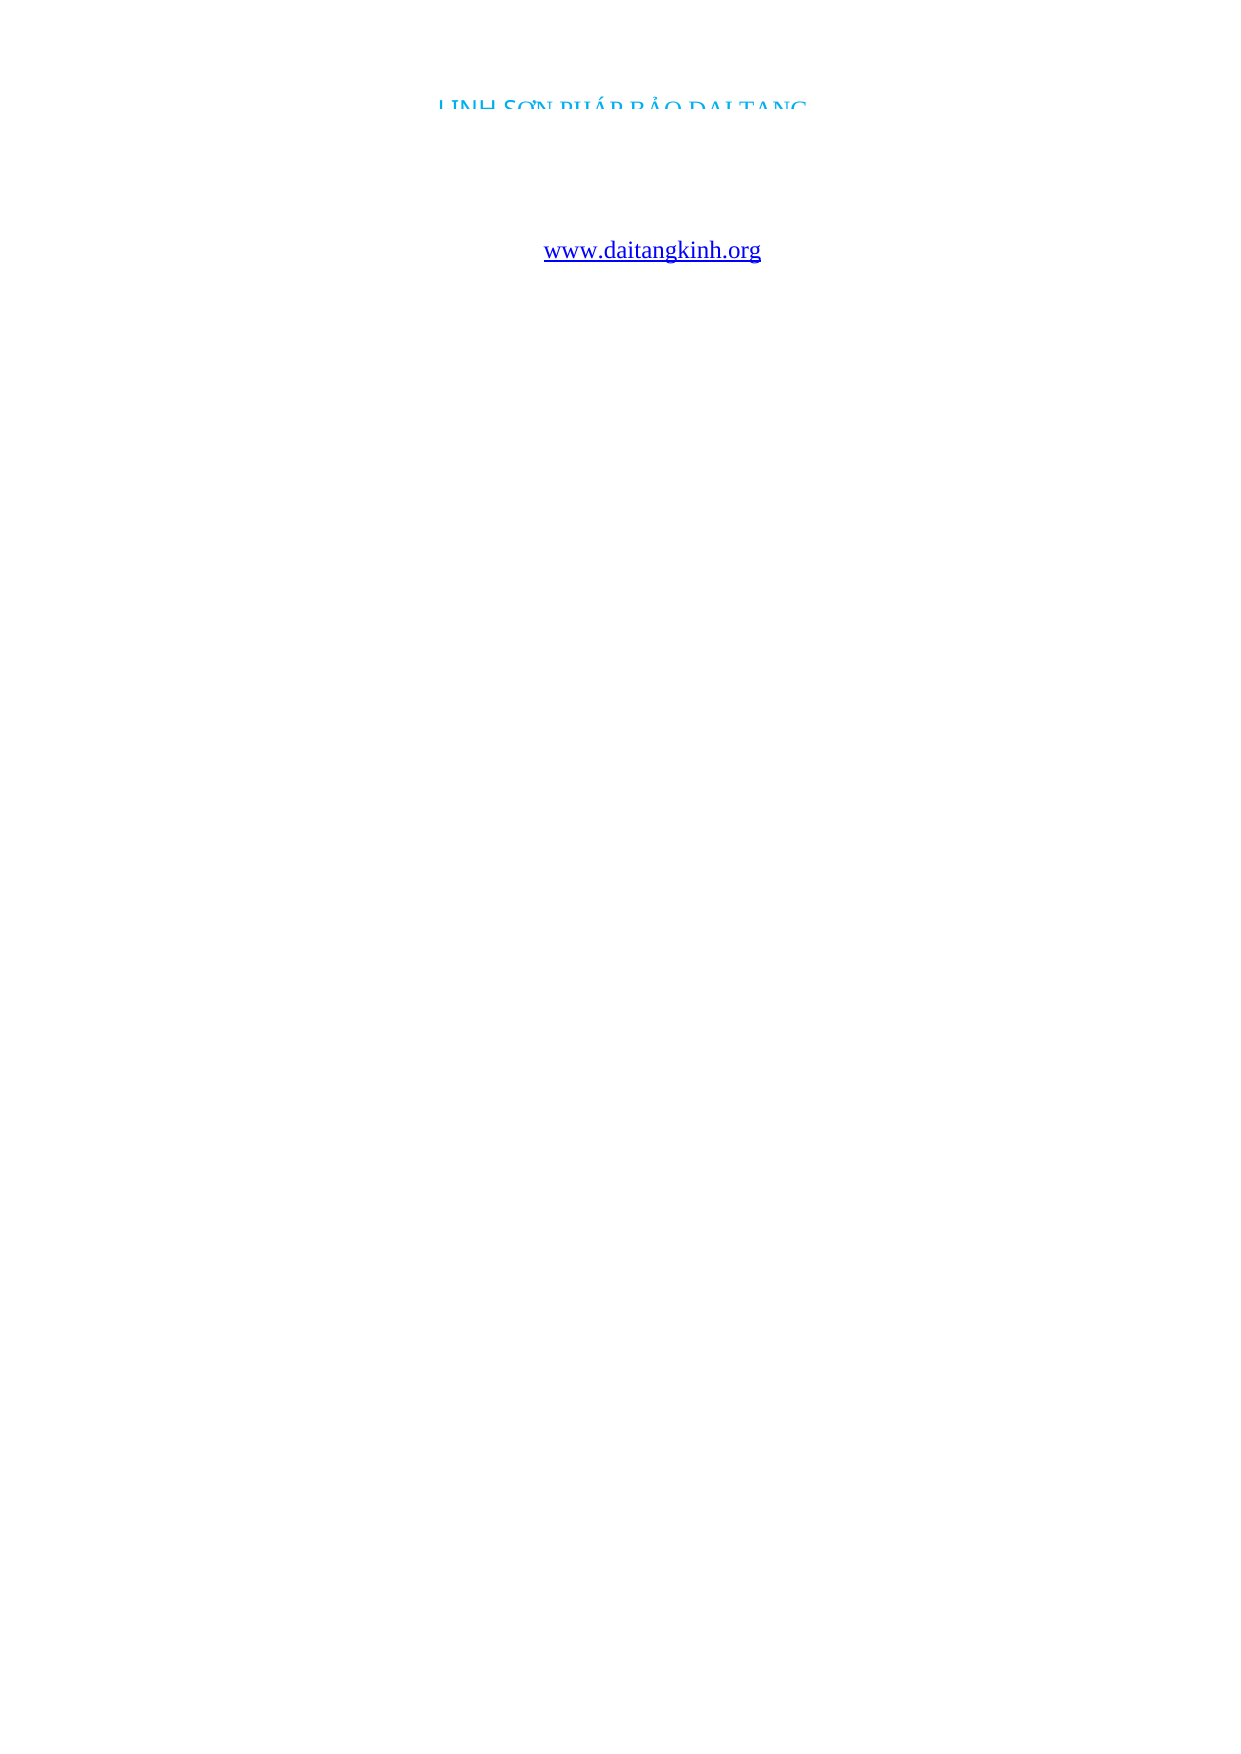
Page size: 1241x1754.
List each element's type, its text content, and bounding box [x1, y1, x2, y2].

text www.daitangkinh.org [331, 235, 973, 264]
